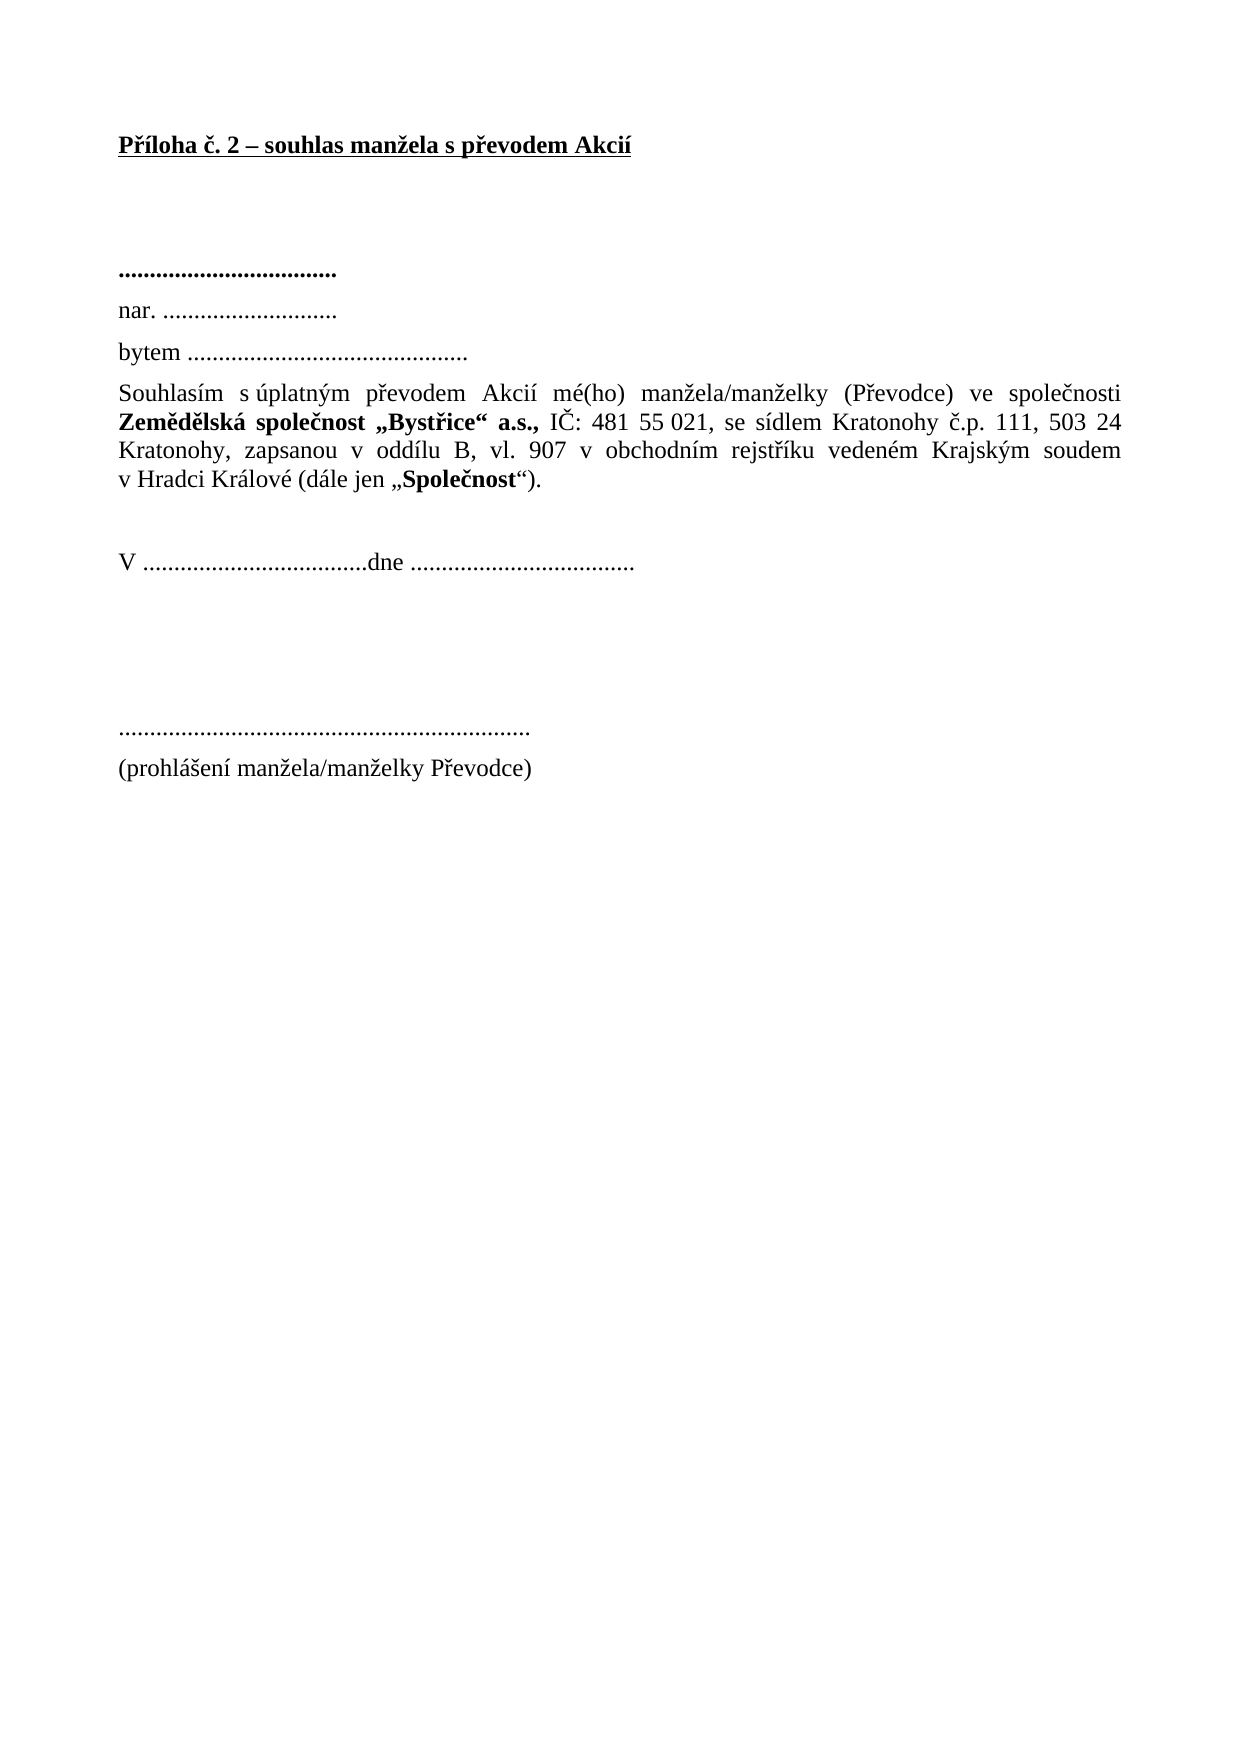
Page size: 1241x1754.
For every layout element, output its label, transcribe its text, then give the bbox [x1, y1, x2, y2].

text Příloha č. 2 – souhlas manžela s převodem Akcií [118, 131, 1122, 159]
text nar. ............................ [118, 296, 1122, 324]
text ................................... [118, 254, 1122, 283]
text (prohlášení manžela/manželky Převodce) [118, 753, 1122, 782]
text V ....................................dne .................................... [118, 547, 1122, 576]
text .................................................................. [118, 712, 1122, 741]
text Souhlasím s úplatným převodem Akcií mé(ho) manžela/manželky (Převodce) ve společnosti Zemědělská společnost „Bystřice“ a.s., IČ: 481 55 021, se sídlem Kratonohy č.p. 111, 503 24 Kratonohy, zapsanou v oddílu B, vl. 907 v obchodním rejstříku vedeném Krajským soudem v Hradci Králové (dále jen „Společnost“). [118, 378, 1122, 493]
text bytem ............................................. [118, 337, 1122, 366]
